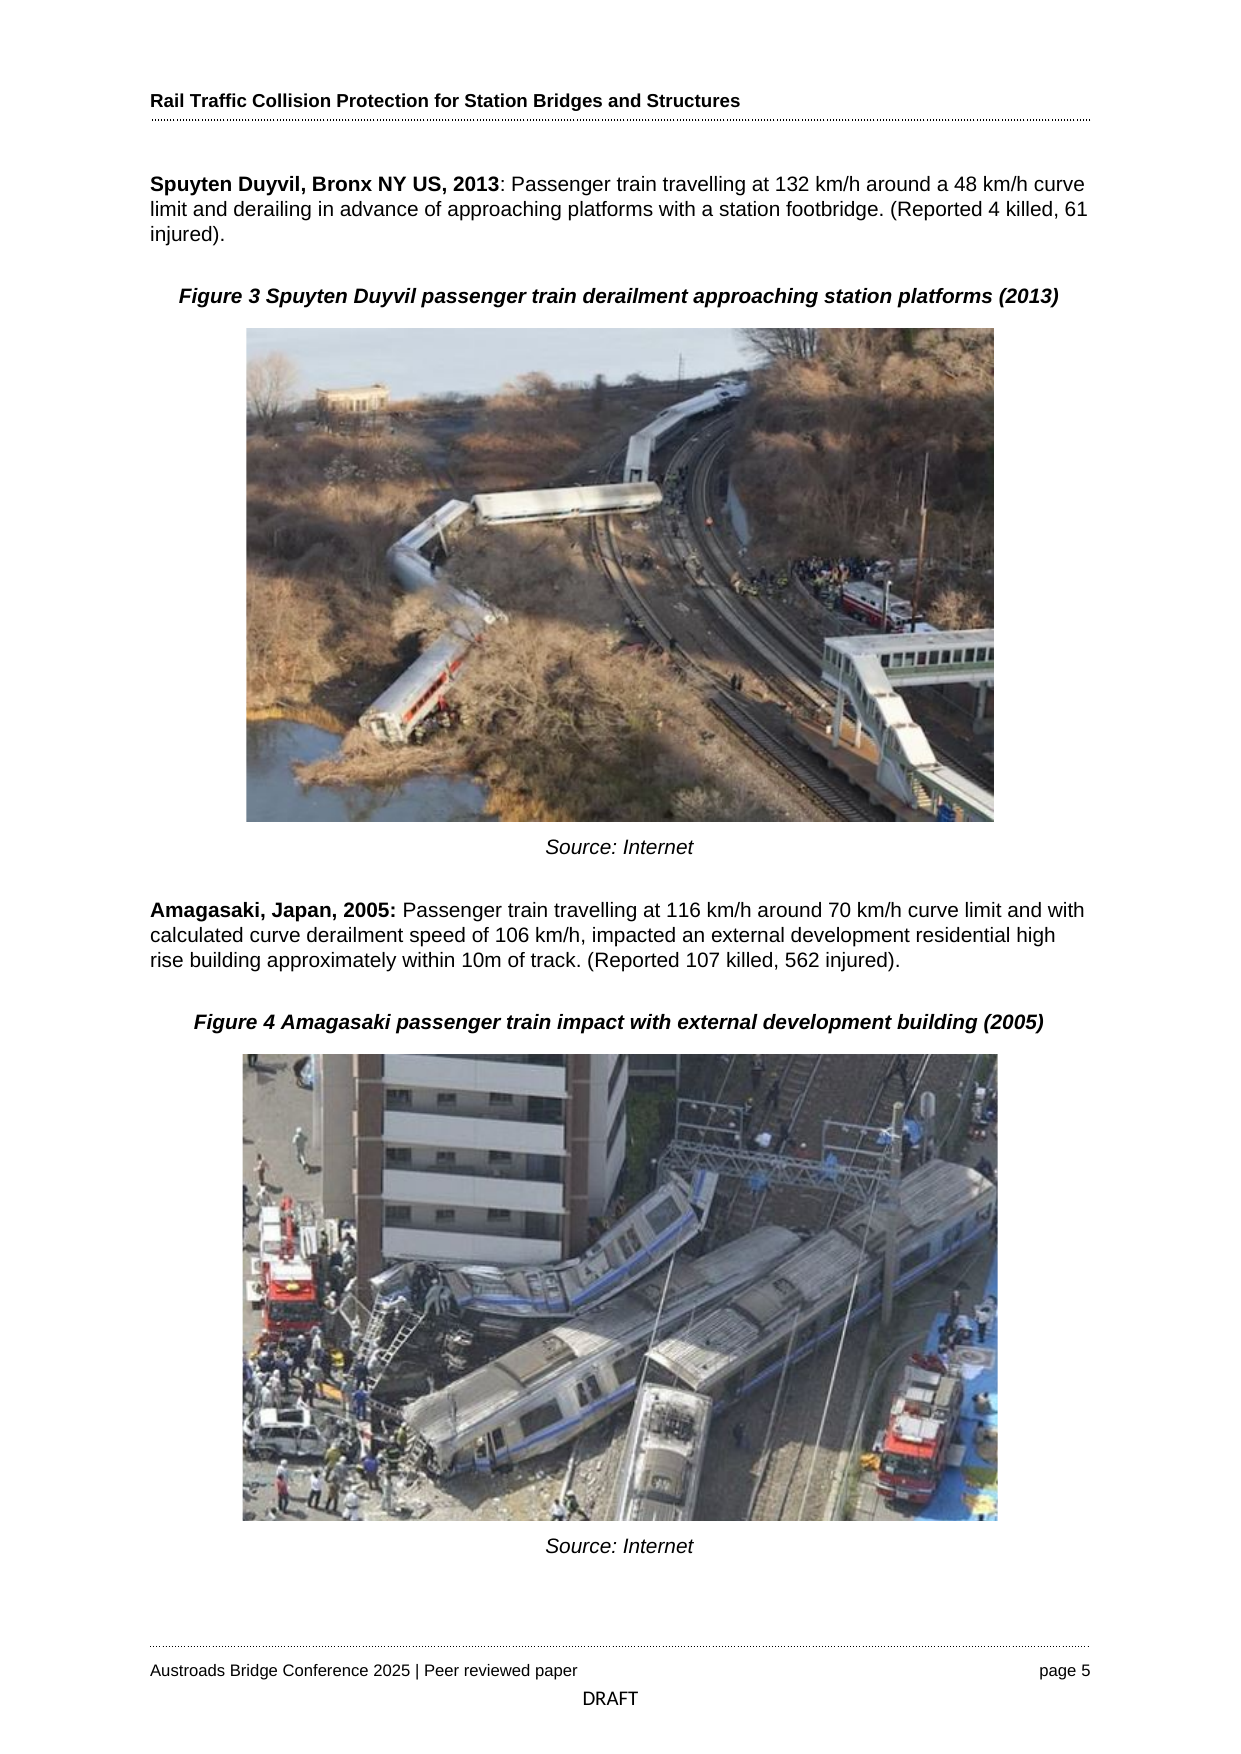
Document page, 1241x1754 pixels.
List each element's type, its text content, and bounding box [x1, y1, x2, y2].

text Spuyten Duyvil, Bronx NY US, 2013: Passenger train travelling at 132 km/h around a 48 km/h curve limit and derailing in advance of approaching platforms with a station footbridge. (Reported 4 killed, 61 injured). [150, 171, 1090, 246]
picture [242, 1054, 998, 1521]
text Figure 4 Amagasaki passenger train impact with external development building (2005) [150, 1009, 1090, 1034]
picture [246, 328, 994, 822]
text Amagasaki, Japan, 2005: Passenger train travelling at 116 km/h around 70 km/h curve limit and with calculated curve derailment speed of 106 km/h, impacted an external development residential high rise building approximately within 10m of track. (Reported 107 killed, 562 injured). [150, 896, 1090, 971]
text Source: Internet [150, 834, 1090, 859]
text Source: Internet [150, 1533, 1090, 1558]
text Figure 3 Spuyten Duyvil passenger train derailment approaching station platforms (2013) [150, 283, 1090, 308]
